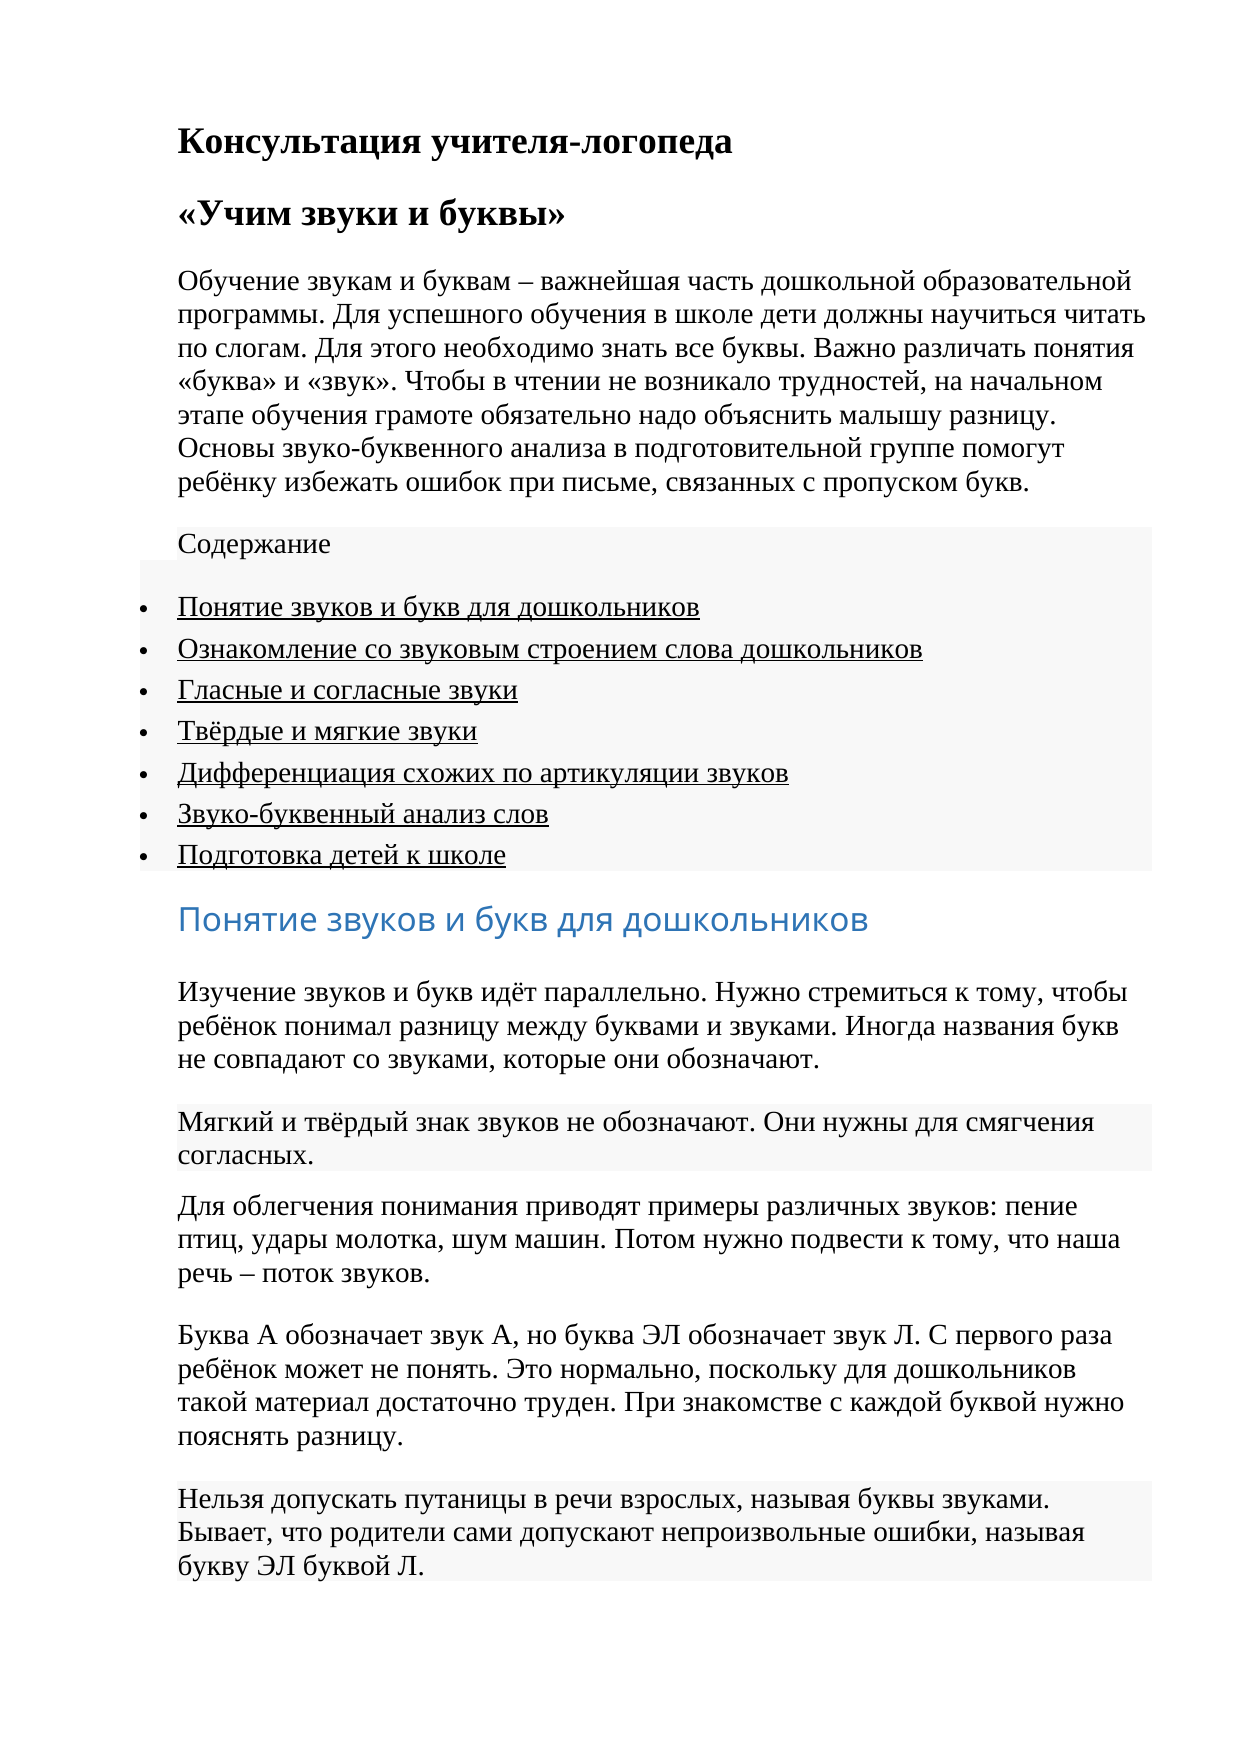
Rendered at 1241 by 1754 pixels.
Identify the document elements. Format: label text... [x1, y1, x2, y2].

list Гласные и согласные звуки [140, 672, 1152, 706]
text Изучение звуков и букв идёт параллельно. Нужно стремиться к тому, чтобы ребёнок понимал разницу между буквами и звуками. Иногда названия букв не совпадают со звуками, которые они обозначают. [177, 974, 1152, 1075]
list Ознакомление со звуковым строением слова дошкольников [140, 631, 1152, 664]
text Обучение звукам и буквам – важнейшая часть дошкольной образовательной программы. Для успешного обучения в школе дети должны научиться читать по слогам. Для этого необходимо знать все буквы. Важно различать понятия «буква» и «звук». Чтобы в чтении не возникало трудностей, на начальном этапе обучения грамоте обязательно надо объяснить малышу разницу. Основы звуко-буквенного анализа в подготовительной группе помогут ребёнку избежать ошибок при письме, связанных с пропуском букв. [177, 263, 1152, 497]
subtitle Консультация учителя-логопеда [177, 118, 1152, 161]
list Подготовка детей к школе [140, 837, 1152, 871]
text Мягкий и твёрдый знак звуков не обозначают. Они нужны для смягчения согласных. [177, 1104, 1152, 1171]
list Дифференциация схожих по артикуляции звуков [140, 755, 1152, 788]
text Нельзя допускать путаницы в речи взрослых, называя буквы звуками. Бывает, что родители сами допускают непроизвольные ошибки, называя букву ЭЛ буквой Л. [177, 1481, 1152, 1581]
text Содержание [177, 527, 1152, 560]
subtitle «Учим звуки и буквы» [177, 190, 1152, 233]
list Твёрдые и мягкие звуки [140, 713, 1152, 747]
text Буква А обозначает звук А, но буква ЭЛ обозначает звук Л. С первого раза ребёнок может не понять. Это нормально, поскольку для дошкольников такой материал достаточно труден. При знакомстве с каждой буквой нужно пояснять разницу. [177, 1317, 1152, 1452]
list Звуко-буквенный анализ слов [140, 796, 1152, 830]
list Понятие звуков и букв для дошкольников [140, 589, 1152, 623]
text Для облегчения понимания приводят примеры различных звуков: пение птиц, удары молотка, шум машин. Потом нужно подвести к тому, что наша речь – поток звуков. [177, 1188, 1152, 1288]
subtitle Понятие звуков и букв для дошкольников [177, 896, 1152, 941]
